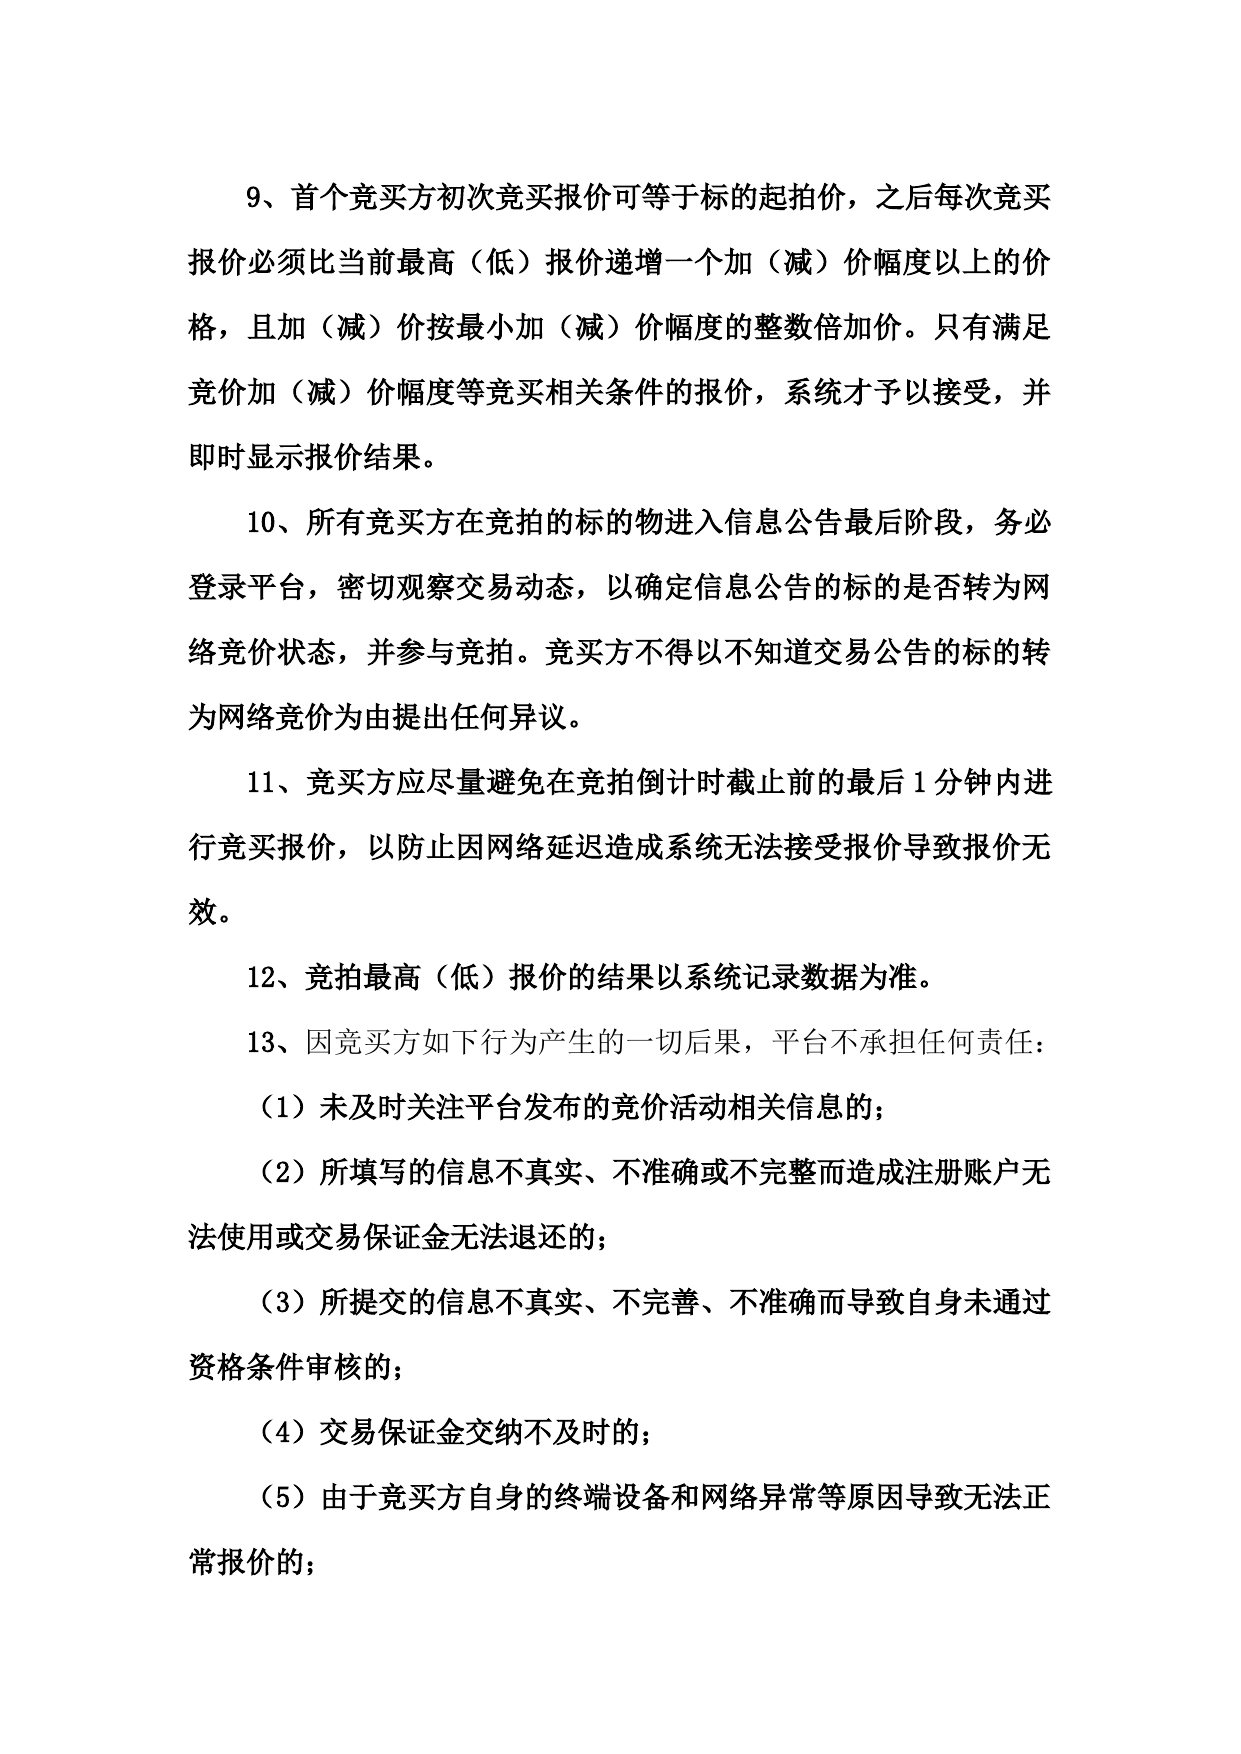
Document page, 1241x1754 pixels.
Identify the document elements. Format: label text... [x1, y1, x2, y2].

text （5）由于竞买方自身的终端设备和网络异常等原因导致无法正常报价的； [187, 1462, 1053, 1592]
text （2）所填写的信息不真实、不准确或不完整而造成注册账户无法使用或交易保证金无法退还的； [187, 1137, 1053, 1267]
text （4）交易保证金交纳不及时的； [187, 1397, 1053, 1462]
text 12、竞拍最高（低）报价的结果以系统记录数据为准。 [187, 942, 1053, 1007]
text （1）未及时关注平台发布的竞价活动相关信息的； [187, 1072, 1053, 1137]
text 10、所有竞买方在竞拍的标的物进入信息公告最后阶段，务必登录平台，密切观察交易动态，以确定信息公告的标的是否转为网络竞价状态，并参与竞拍。竞买方不得以不知道交易公告的标的转为网络竞价为由提出任何异议。 [187, 487, 1053, 747]
text 11、竞买方应尽量避免在竞拍倒计时截止前的最后1分钟内进行竞买报价，以防止因网络延迟造成系统无法接受报价导致报价无效。 [187, 747, 1053, 942]
text 13、因竞买方如下行为产生的一切后果，平台不承担任何责任： [187, 1007, 1053, 1072]
text 9、首个竞买方初次竞买报价可等于标的起拍价，之后每次竞买报价必须比当前最高（低）报价递增一个加（减）价幅度以上的价格，且加（减）价按最小加（减）价幅度的整数倍加价。只有满足竞价加（减）价幅度等竞买相关条件的报价，系统才予以接受，并即时显示报价结果。 [187, 162, 1053, 487]
text （3）所提交的信息不真实、不完善、不准确而导致自身未通过资格条件审核的； [187, 1267, 1053, 1397]
